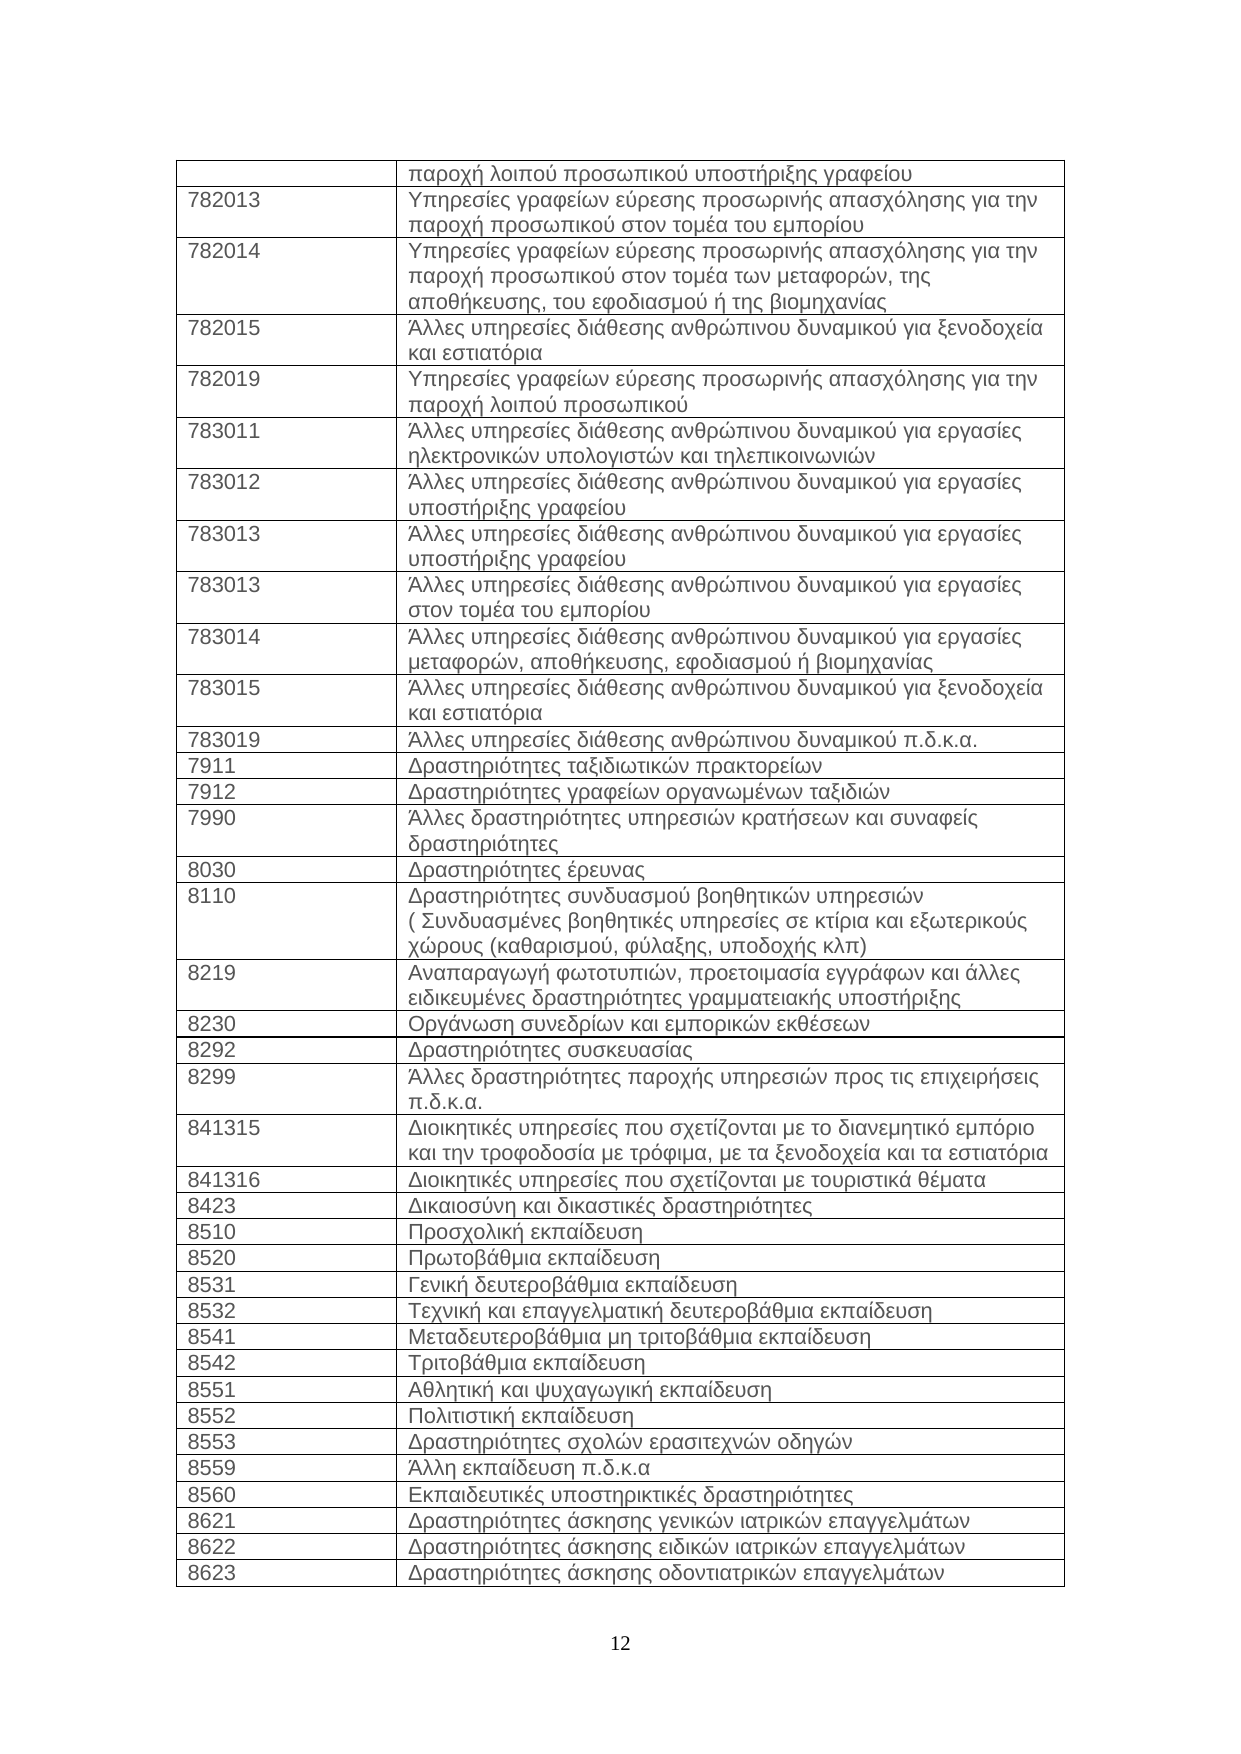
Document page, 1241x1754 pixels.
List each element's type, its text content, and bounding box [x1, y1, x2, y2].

table_cell 841315 [177, 1115, 396, 1166]
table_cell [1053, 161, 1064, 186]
table_cell 8560 [177, 1482, 396, 1507]
table_cell 8622 [177, 1534, 396, 1559]
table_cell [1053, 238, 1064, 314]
table_cell Δραστηριότητες άσκησης ειδικών ιατρικών επαγγελμάτων [397, 1534, 1064, 1559]
table_cell 8292 [177, 1038, 396, 1063]
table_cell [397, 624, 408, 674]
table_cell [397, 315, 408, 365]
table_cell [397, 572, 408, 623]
table_cell 8030 [177, 857, 396, 882]
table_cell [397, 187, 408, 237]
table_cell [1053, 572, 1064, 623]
table_cell Δραστηριότητες έρευνας [397, 857, 1064, 882]
table_cell Δραστηριότητες σχολών ερασιτεχνών οδηγών [397, 1429, 1064, 1454]
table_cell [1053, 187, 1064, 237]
table_cell 8552 [177, 1403, 396, 1428]
table_cell 7912 [177, 779, 396, 804]
table_cell 8520 [177, 1245, 396, 1271]
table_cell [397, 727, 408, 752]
table_cell 8230 [177, 1011, 396, 1036]
table_cell 7990 [177, 805, 396, 856]
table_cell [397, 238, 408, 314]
table_cell Αθλητική και ψυχαγωγική εκπαίδευση [397, 1377, 1064, 1402]
table_cell 783019 [177, 727, 396, 752]
table_cell Εκπαιδευτικές υποστηρικτικές δραστηριότητες [397, 1482, 1064, 1507]
table_cell 783011 [177, 418, 396, 468]
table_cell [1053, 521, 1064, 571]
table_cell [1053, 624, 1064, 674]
table_cell 783013 [177, 521, 396, 571]
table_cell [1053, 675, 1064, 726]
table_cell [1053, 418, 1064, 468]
table_cell Αναπαραγωγή φωτοτυπιών, προετοιμασία εγγράφων και άλλες ειδικευμένες δραστηριότητες γραμματειακής υποστήριξης [397, 960, 1064, 1010]
table_cell 782015 [177, 315, 396, 365]
table_cell 783014 [177, 624, 396, 674]
table_cell Δραστηριότητες ταξιδιωτικών πρακτορείων [397, 753, 1064, 778]
table_cell Πολιτιστική εκπαίδευση [397, 1403, 1064, 1428]
table_cell Δραστηριότητες συσκευασίας [397, 1038, 1064, 1063]
table_cell 8531 [177, 1272, 396, 1297]
table_cell 782014 [177, 238, 396, 314]
table_cell Δραστηριότητες συνδυασμού βοηθητικών υπηρεσιών ( Συνδυασμένες βοηθητικές υπηρεσίες σε κτίρια και εξωτερικούς χώρους (καθαρισμού, φύλαξης, υποδοχής κλπ) [397, 883, 1064, 959]
table_cell 8299 [177, 1064, 396, 1114]
table_cell Διοικητικές υπηρεσίες που σχετίζονται με τουριστικά θέματα [397, 1167, 1064, 1192]
table_cell 8621 [177, 1508, 396, 1533]
table_cell 8553 [177, 1429, 396, 1454]
table_cell Γενική δευτεροβάθμια εκπαίδευση [397, 1272, 1064, 1297]
table_cell 783012 [177, 469, 396, 520]
table_cell 782012 [177, 161, 396, 186]
table_cell 8542 [177, 1350, 396, 1376]
table_cell 783015 [177, 675, 396, 726]
table_cell 8219 [177, 960, 396, 1010]
table_cell 7911 [177, 753, 396, 778]
table_cell 8551 [177, 1377, 396, 1402]
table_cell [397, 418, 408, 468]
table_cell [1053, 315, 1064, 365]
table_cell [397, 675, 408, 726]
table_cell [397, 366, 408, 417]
table_cell 783013 [177, 572, 396, 623]
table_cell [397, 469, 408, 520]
table_cell Μεταδευτεροβάθμια μη τριτοβάθμια εκπαίδευση [397, 1324, 1064, 1349]
table_cell 8532 [177, 1298, 396, 1323]
table_cell 841316 [177, 1167, 396, 1192]
table_cell 8510 [177, 1219, 396, 1244]
table_cell Άλλες δραστηριότητες παροχής υπηρεσιών προς τις επιχειρήσεις π.δ.κ.α. [397, 1064, 1064, 1114]
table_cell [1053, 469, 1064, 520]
table_cell Τριτοβάθμια εκπαίδευση [397, 1350, 1064, 1376]
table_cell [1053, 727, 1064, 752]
table_cell Τεχνική και επαγγελματική δευτεροβάθμια εκπαίδευση [397, 1298, 1064, 1323]
table_cell 782013 [177, 187, 396, 237]
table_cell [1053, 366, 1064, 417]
table_cell Πρωτοβάθμια εκπαίδευση [397, 1245, 1064, 1271]
table_cell Δραστηριότητες γραφείων οργανωμένων ταξιδιών [397, 779, 1064, 804]
table_cell 8423 [177, 1193, 396, 1218]
table_cell Δραστηριότητες άσκησης γενικών ιατρικών επαγγελμάτων [397, 1508, 1064, 1533]
table_cell Άλλη εκπαίδευση π.δ.κ.α [397, 1455, 1064, 1481]
table_cell 8623 [177, 1560, 396, 1586]
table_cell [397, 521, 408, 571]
table_cell Προσχολική εκπαίδευση [397, 1219, 1064, 1244]
table_cell Άλλες δραστηριότητες υπηρεσιών κρατήσεων και συναφείς δραστηριότητες [397, 805, 1064, 856]
table_cell Οργάνωση συνεδρίων και εμπορικών εκθέσεων [397, 1011, 1064, 1036]
table_cell Δικαιοσύνη και δικαστικές δραστηριότητες [397, 1193, 1064, 1218]
table_cell 782019 [177, 366, 396, 417]
table_cell 8110 [177, 883, 396, 959]
table_cell Δραστηριότητες άσκησης οδοντιατρικών επαγγελμάτων [397, 1560, 1064, 1586]
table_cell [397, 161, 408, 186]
table_cell 8559 [177, 1455, 396, 1481]
table_cell 8541 [177, 1324, 396, 1349]
table_cell Διοικητικές υπηρεσίες που σχετίζονται με το διανεμητικό εμπόριο και την τροφοδοσία με τρόφιμα, με τα ξενοδοχεία και τα εστιατόρια [397, 1115, 1064, 1166]
